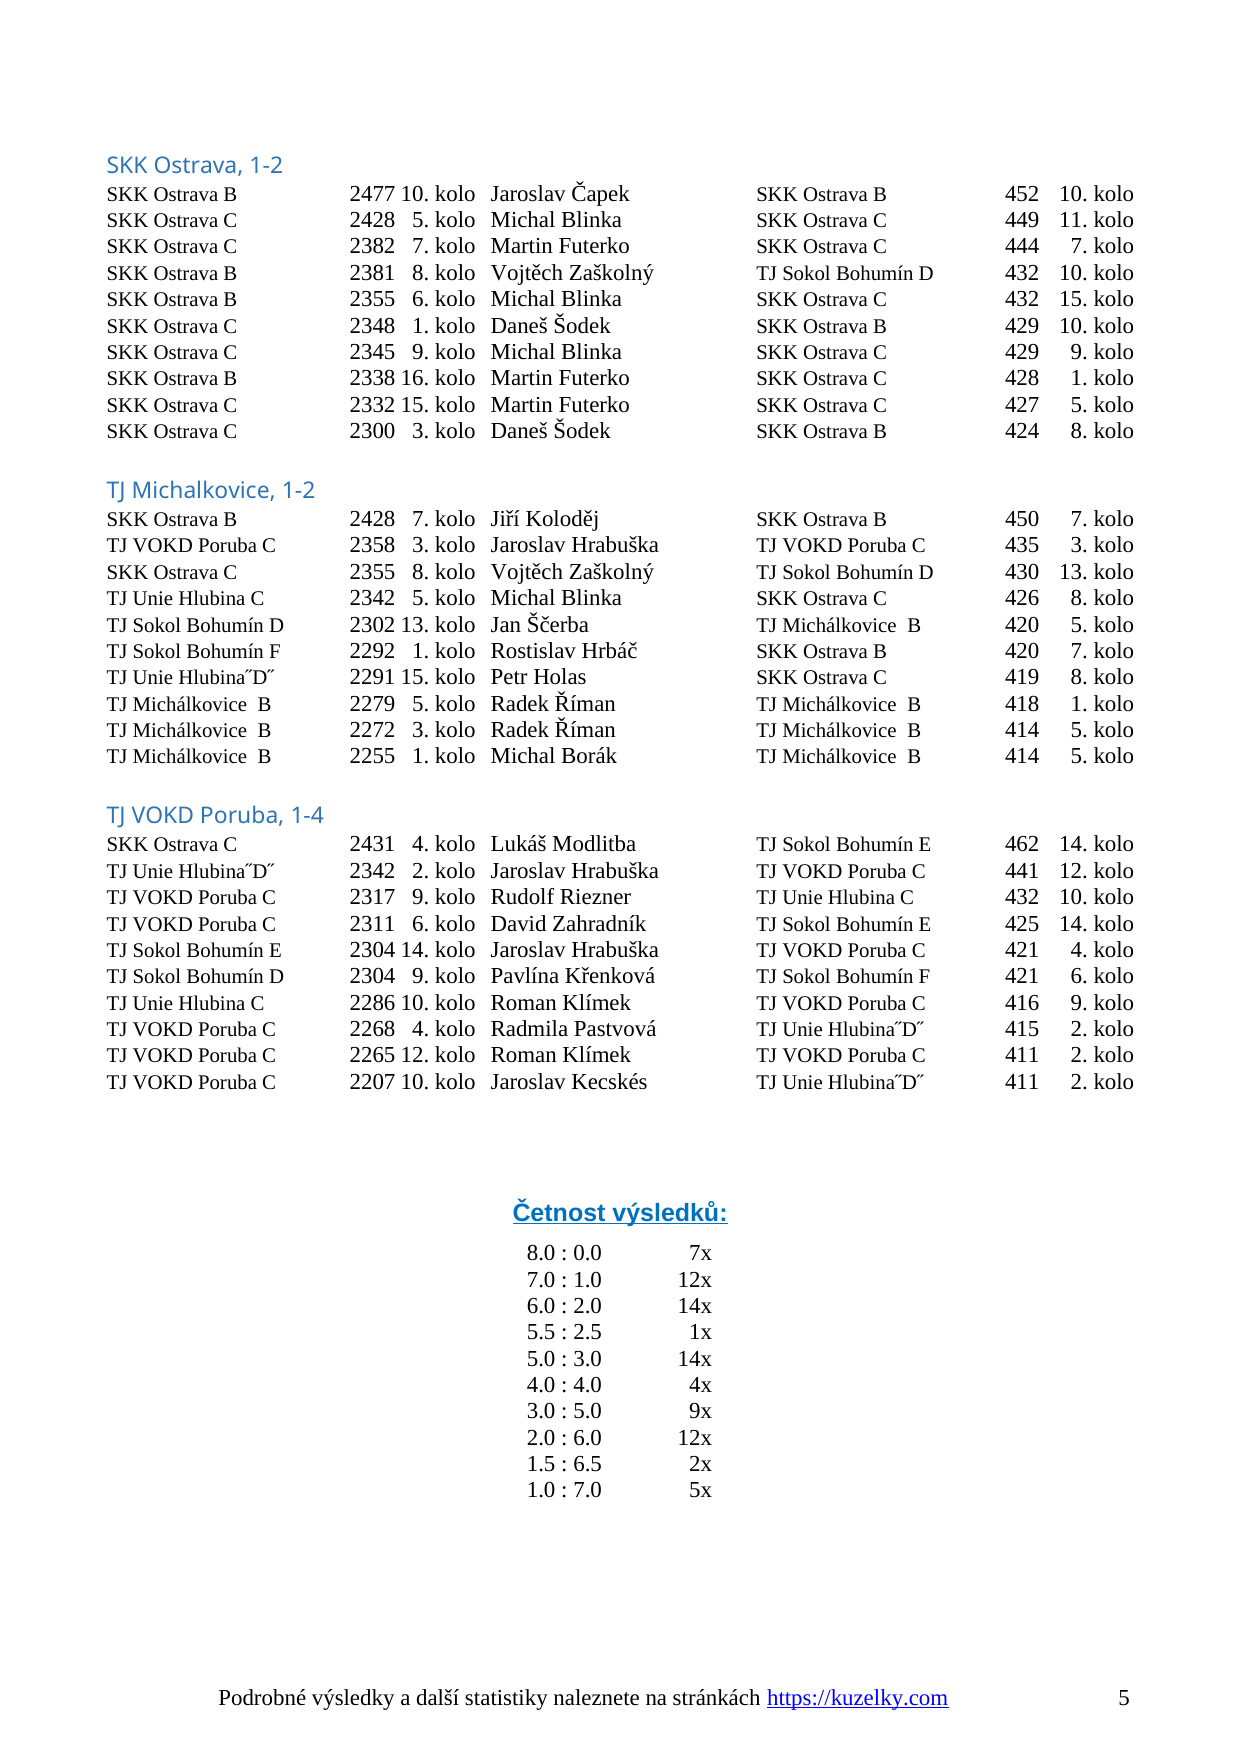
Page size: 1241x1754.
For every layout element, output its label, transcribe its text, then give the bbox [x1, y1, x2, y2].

text TJ Unie Hlubina C 2286 10. kolo Roman Klímek TJ VOKD Poruba C 416 9. kolo [106, 989, 1134, 1015]
text TJ Sokol Bohumín D 2304 9. kolo Pavlína Křenková TJ Sokol Bohumín F 421 6. kolo [106, 962, 1134, 989]
subtitle SKK Ostrava, 1-2 [106, 149, 1134, 180]
text TJ Michálkovice B 2279 5. kolo Radek Říman TJ Michálkovice B 418 1. kolo [106, 690, 1134, 716]
text SKK Ostrava C 2348 1. kolo Daneš Šodek SKK Ostrava B 429 10. kolo [106, 312, 1134, 338]
text TJ Sokol Bohumín E 2304 14. kolo Jaroslav Hrabuška TJ VOKD Poruba C 421 4. kolo [106, 936, 1134, 962]
text 5.0 : 3.0 14x [106, 1345, 1134, 1371]
text SKK Ostrava C 2428 5. kolo Michal Blinka SKK Ostrava C 449 11. kolo [106, 206, 1134, 233]
text TJ VOKD Poruba C 2311 6. kolo David Zahradník TJ Sokol Bohumín E 425 14. kolo [106, 909, 1134, 936]
text TJ Sokol Bohumín F 2292 1. kolo Rostislav Hrbáč SKK Ostrava B 420 7. kolo [106, 637, 1134, 663]
text SKK Ostrava C 2300 3. kolo Daneš Šodek SKK Ostrava B 424 8. kolo [106, 417, 1134, 443]
text SKK Ostrava C 2431 4. kolo Lukáš Modlitba TJ Sokol Bohumín E 462 14. kolo [106, 831, 1134, 857]
text SKK Ostrava B 2477 10. kolo Jaroslav Čapek SKK Ostrava B 452 10. kolo [106, 180, 1134, 206]
text TJ VOKD Poruba C 2317 9. kolo Rudolf Riezner TJ Unie Hlubina C 432 10. kolo [106, 883, 1134, 909]
text TJ VOKD Poruba C 2265 12. kolo Roman Klímek TJ VOKD Poruba C 411 2. kolo [106, 1041, 1134, 1068]
text SKK Ostrava B 2428 7. kolo Jiří Koloděj SKK Ostrava B 450 7. kolo [106, 505, 1134, 532]
text SKK Ostrava C 2345 9. kolo Michal Blinka SKK Ostrava C 429 9. kolo [106, 338, 1134, 364]
text 3.0 : 5.0 9x [106, 1397, 1134, 1424]
text Četnost výsledků: [94, 1198, 1145, 1227]
text TJ VOKD Poruba C 2268 4. kolo Radmila Pastvová TJ Unie Hlubina˝D˝ 415 2. kolo [106, 1015, 1134, 1041]
text SKK Ostrava B 2355 6. kolo Michal Blinka SKK Ostrava C 432 15. kolo [106, 285, 1134, 312]
text 1.5 : 6.5 2x [106, 1450, 1134, 1477]
text 4.0 : 4.0 4x [106, 1371, 1134, 1397]
text TJ Michálkovice B 2272 3. kolo Radek Říman TJ Michálkovice B 414 5. kolo [106, 716, 1134, 742]
text SKK Ostrava C 2382 7. kolo Martin Futerko SKK Ostrava C 444 7. kolo [106, 233, 1134, 259]
text 2.0 : 6.0 12x [106, 1424, 1134, 1450]
text TJ Unie Hlubina˝D˝ 2342 2. kolo Jaroslav Hrabuška TJ VOKD Poruba C 441 12. kolo [106, 857, 1134, 883]
text TJ Michálkovice B 2255 1. kolo Michal Borák TJ Michálkovice B 414 5. kolo [106, 742, 1134, 769]
text SKK Ostrava C 2355 8. kolo Vojtěch Zaškolný TJ Sokol Bohumín D 430 13. kolo [106, 558, 1134, 584]
subtitle TJ Michalkovice, 1-2 [106, 474, 1134, 505]
text TJ VOKD Poruba C 2207 10. kolo Jaroslav Kecskés TJ Unie Hlubina˝D˝ 411 2. kolo [106, 1068, 1134, 1094]
text 7.0 : 1.0 12x [106, 1266, 1134, 1292]
text SKK Ostrava B 2338 16. kolo Martin Futerko SKK Ostrava C 428 1. kolo [106, 364, 1134, 391]
subtitle TJ VOKD Poruba, 1-4 [106, 799, 1134, 831]
text TJ VOKD Poruba C 2358 3. kolo Jaroslav Hrabuška TJ VOKD Poruba C 435 3. kolo [106, 532, 1134, 558]
text SKK Ostrava C 2332 15. kolo Martin Futerko SKK Ostrava C 427 5. kolo [106, 391, 1134, 417]
text 1.0 : 7.0 5x [106, 1477, 1134, 1503]
text TJ Sokol Bohumín D 2302 13. kolo Jan Ščerba TJ Michálkovice B 420 5. kolo [106, 611, 1134, 637]
text 8.0 : 0.0 7x [106, 1239, 1134, 1266]
text 6.0 : 2.0 14x [106, 1292, 1134, 1318]
text TJ Unie Hlubina C 2342 5. kolo Michal Blinka SKK Ostrava C 426 8. kolo [106, 584, 1134, 611]
text 5.5 : 2.5 1x [106, 1318, 1134, 1345]
text SKK Ostrava B 2381 8. kolo Vojtěch Zaškolný TJ Sokol Bohumín D 432 10. kolo [106, 259, 1134, 285]
text TJ Unie Hlubina˝D˝ 2291 15. kolo Petr Holas SKK Ostrava C 419 8. kolo [106, 663, 1134, 690]
